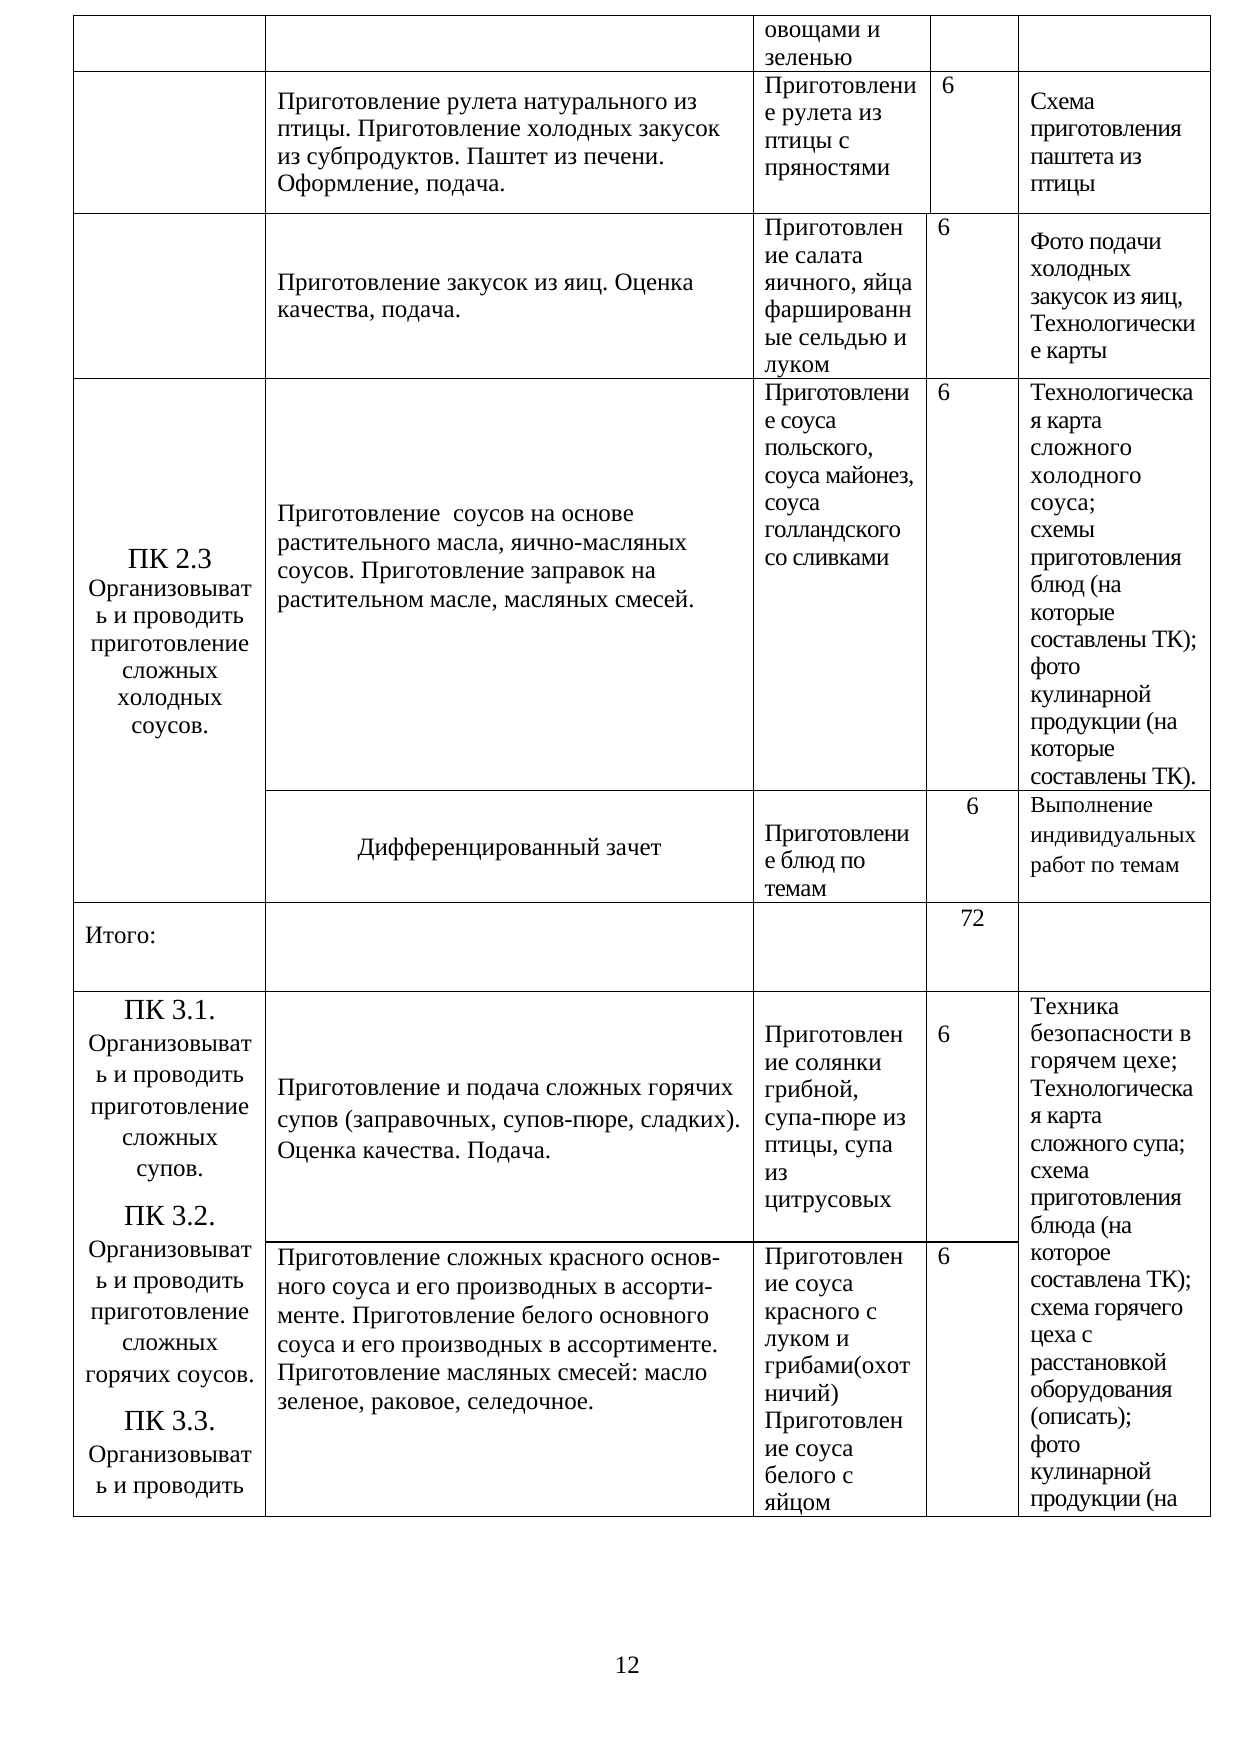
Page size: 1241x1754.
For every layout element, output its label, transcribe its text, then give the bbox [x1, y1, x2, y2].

table_cell Техника безопасности в горячем цехе; Технологическая карта сложного супа; схема приготовления блюда (на которое составлена ТК); схема горячего цеха с расстановкой оборудования (описать); фото кулинарной продукции (на которые составлены ТК). [1019, 992, 1210, 1516]
table_cell 6 [927, 1243, 1018, 1516]
table_cell [74, 72, 265, 213]
table_cell Схема приготовления паштета из птицы [1019, 72, 1210, 213]
table_cell [74, 214, 265, 378]
table_cell 6 [927, 379, 1018, 790]
table_cell Приготовление и подача сложных горячих супов (заправочных, супов-пюре, сладких). Оценка качества. Подача. [266, 992, 753, 1241]
table_cell Приготовление блюд по темам [754, 791, 926, 902]
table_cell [1019, 16, 1210, 71]
table_cell [754, 903, 926, 991]
table_cell 72 [927, 903, 1018, 991]
table_cell Приготовление соуса красного с луком и грибами(охотничий) Приготовление соуса белого с яйцом [754, 1243, 926, 1516]
table_cell 6 [927, 214, 1018, 378]
table_cell [1019, 903, 1210, 991]
table_cell [266, 903, 753, 991]
table_cell Приготовление закусок из яиц. Оценка качества, подача. [266, 214, 753, 378]
table_cell 6 [931, 16, 1018, 71]
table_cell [266, 16, 753, 71]
table_cell Приготовление солянки грибной, супа-пюре из птицы, супа из цитрусовых [754, 992, 926, 1241]
table_cell 6 [931, 72, 1018, 213]
table_cell ПК 3.1. Организовывать и проводить приготовление сложных супов. ПК 3.2. Организовывать и проводить приготовление сложных горячих соусов. ПК 3.3. Организовывать и проводить приготовление сложных горячих блюд из овощей, грибов, сыра [74, 992, 265, 1516]
table_cell Технологическая карта сложного холодного соуса; схемы приготовления блюд (на которые составлены ТК); фото кулинарной продукции (на которые составлены ТК). [1019, 379, 1210, 790]
table_cell ПК 2.3 Организовывать и проводить приготовление сложных холодных соусов. [74, 379, 265, 902]
table_cell Приготовление рулета натурального из птицы. Приготовление холодных закусок из субпродуктов. Паштет из печени. Оформление, подача. [266, 72, 753, 213]
table_cell Приготовление сложных красного основ-ного соуса и его производных в ассорти-менте. Приготовление белого основного соуса и его производных в ассортименте. Приготовление масляных смесей: масло зеленое, раковое, селедочное. [266, 1243, 753, 1516]
table_cell Выполнение индивидуальных работ по темам [1019, 791, 1210, 902]
table_cell 6 [927, 791, 1018, 902]
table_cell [754, 16, 930, 71]
table_cell Дифференцированный зачет [266, 791, 753, 902]
table_cell Приготовление соусов на основе растительного масла, яично-масляных соусов. Приготовление заправок на растительном масле, масляных смесей. [266, 379, 753, 790]
table_cell Приготовление соуса польского, соуса майонез, соуса голландского со сливками [754, 379, 926, 790]
table_cell Итого: [74, 903, 265, 991]
table_cell Фото подачи холодных закусок из яиц, Технологические карты [1019, 214, 1210, 378]
table_cell Приготовление салата яичного, яйца фаршированные сельдью и луком [754, 214, 926, 378]
table_cell [74, 16, 265, 71]
table_cell 6 [927, 992, 1018, 1241]
table_cell Приготовление рулета из птицы с пряностями [754, 72, 930, 213]
